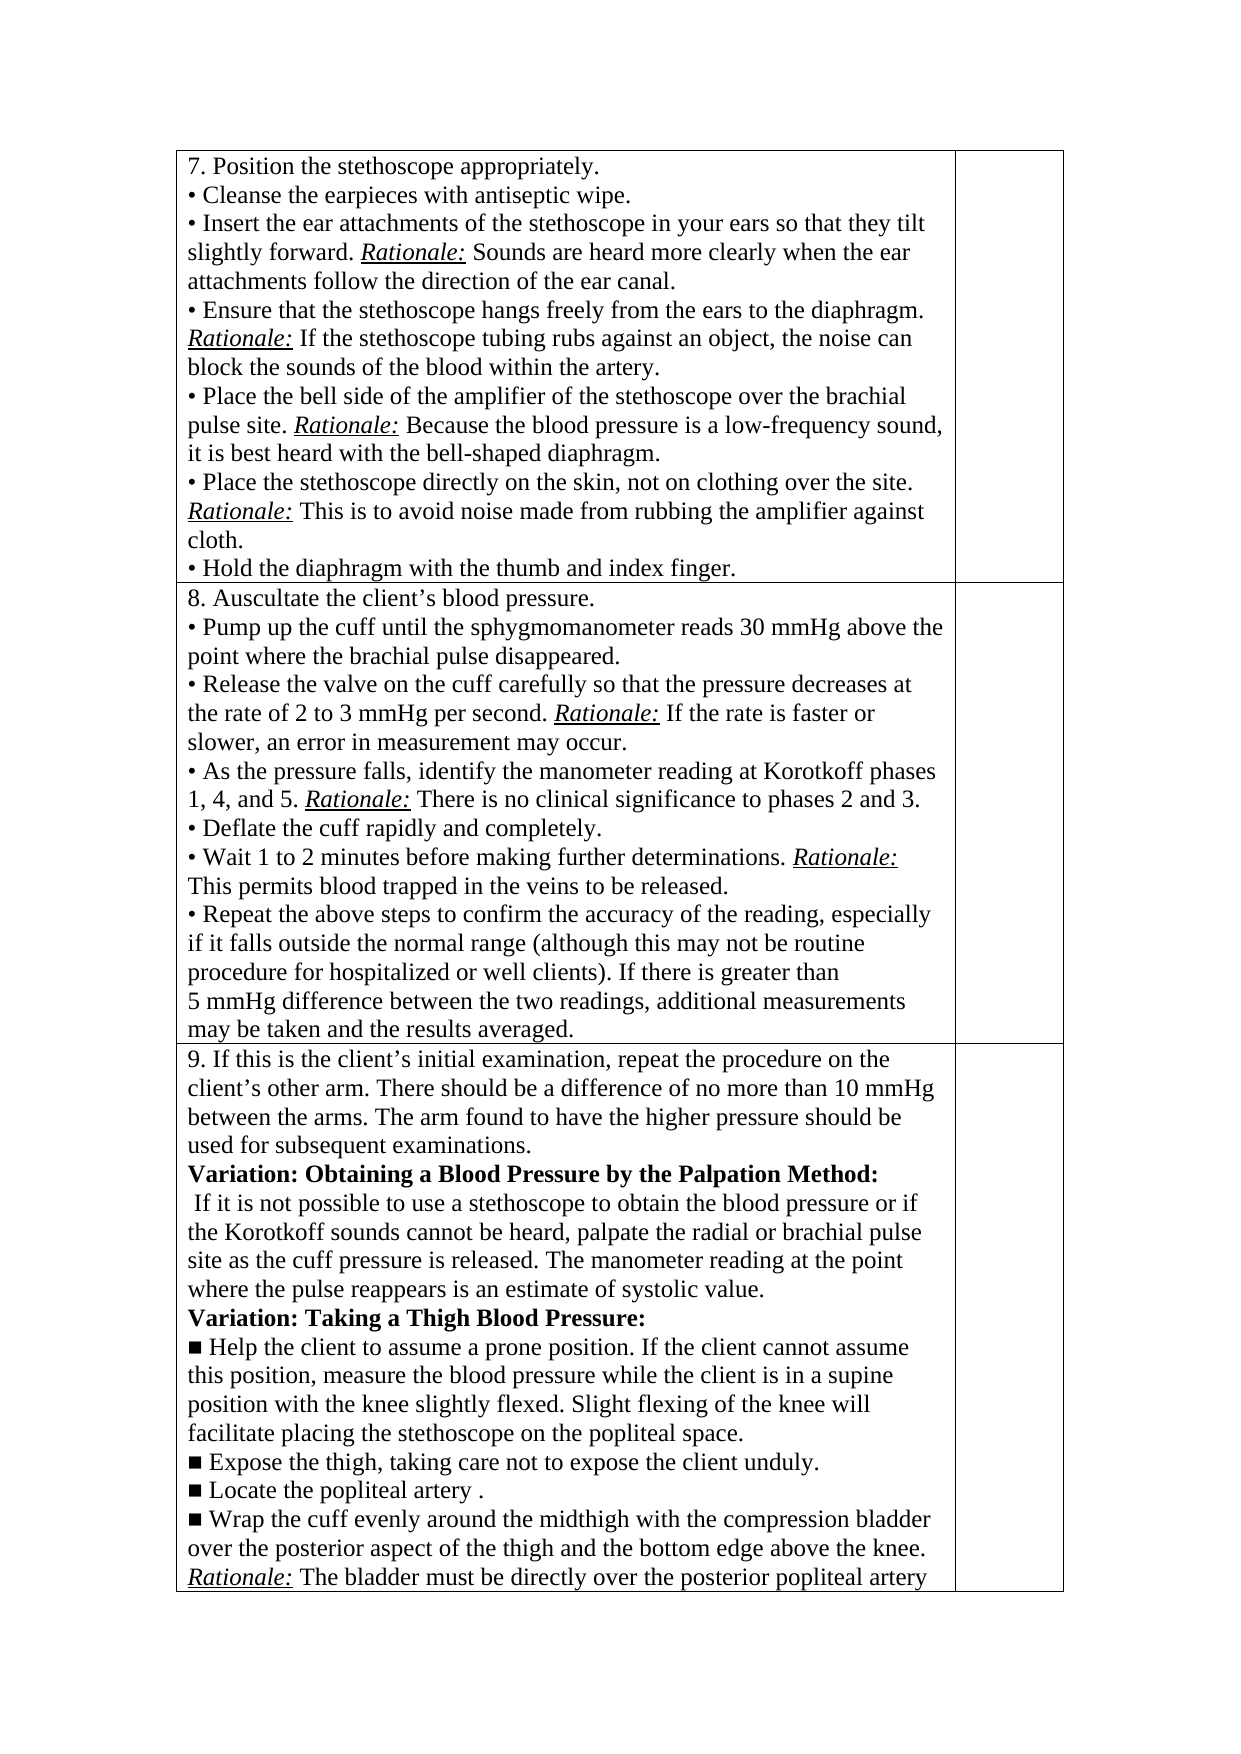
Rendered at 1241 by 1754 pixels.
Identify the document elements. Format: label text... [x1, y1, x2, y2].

table_cell 7. Position the stethoscope appropriately. • Cleanse the earpieces with antiseptic wipe. • Insert the ear attachments of the stethoscope in your ears so that they tilt slightly forward. Rationale: Sounds are heard more clearly when the ear attachments follow the direction of the ear canal. • Ensure that the stethoscope hangs freely from the ears to the diaphragm. Rationale: If the stethoscope tubing rubs against an object, the noise can block the sounds of the blood within the artery. • Place the bell side of the amplifier of the stethoscope over the brachial pulse site. Rationale: Because the blood pressure is a low-frequency sound, it is best heard with the bell-shaped diaphragm. • Place the stethoscope directly on the skin, not on clothing over the site. Rationale: This is to avoid noise made from rubbing the amplifier against cloth. • Hold the diaphragm with the thumb and index finger. [177, 151, 955, 582]
table_cell 8. Auscultate the client’s blood pressure. • Pump up the cuff until the sphygmomanometer reads 30 mmHg above the point where the brachial pulse disappeared. • Release the valve on the cuff carefully so that the pressure decreases at the rate of 2 to 3 mmHg per second. Rationale: If the rate is faster or slower, an error in measurement may occur. • As the pressure falls, identify the manometer reading at Korotkoff phases 1, 4, and 5. Rationale: There is no clinical significance to phases 2 and 3. • Deflate the cuff rapidly and completely. • Wait 1 to 2 minutes before making further determinations. Rationale: This permits blood trapped in the veins to be released. • Repeat the above steps to confirm the accuracy of the reading, especially if it falls outside the normal range (although this may not be routine procedure for hospitalized or well clients). If there is greater than 5 mmHg difference between the two readings, additional measurements may be taken and the results averaged. [177, 583, 955, 1043]
table_cell [956, 583, 1063, 1043]
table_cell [177, 1044, 955, 1591]
table_cell [956, 1044, 1063, 1591]
table_cell [956, 151, 1063, 582]
